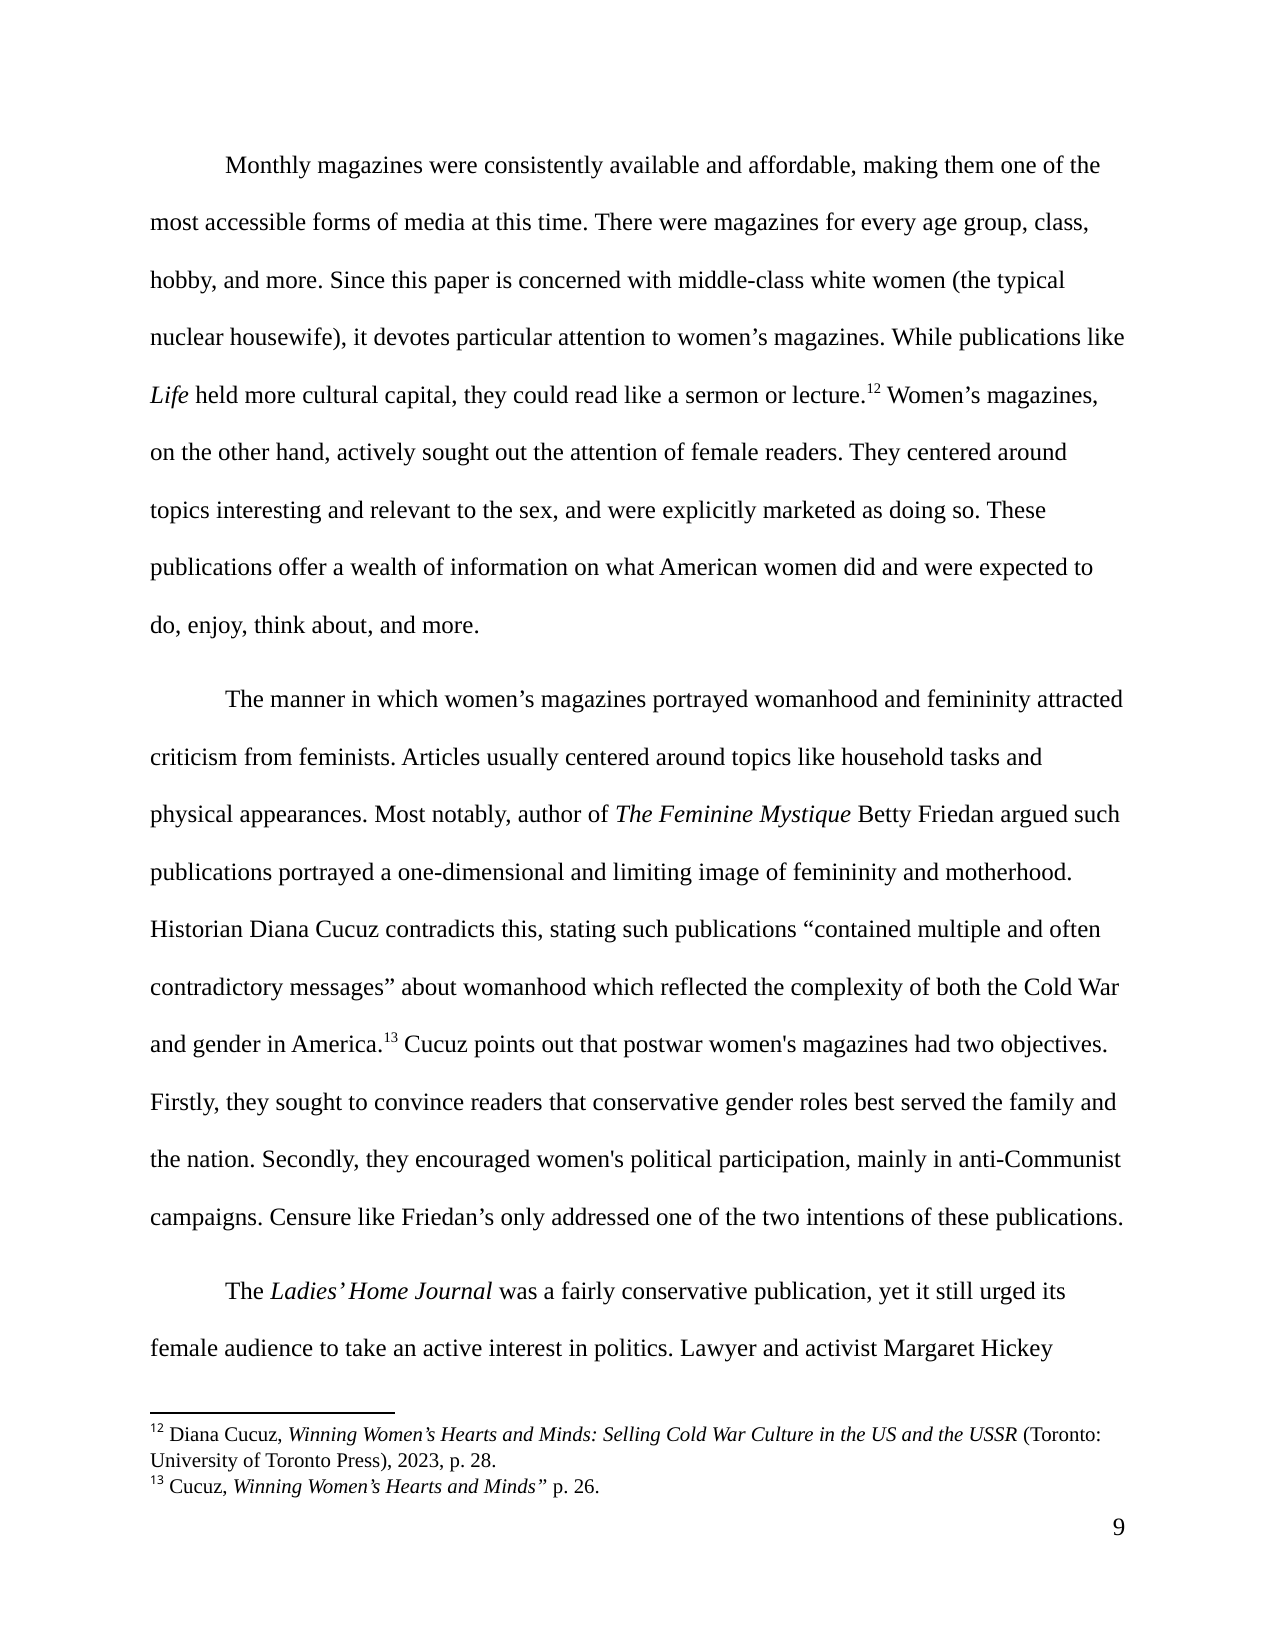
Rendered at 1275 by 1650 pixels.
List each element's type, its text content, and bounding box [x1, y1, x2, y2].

text The manner in which women’s magazines portrayed womanhood and femininity attracted criticism from feminists. Articles usually centered around topics like household tasks and physical appearances. Most notably, author of The Feminine Mystique Betty Friedan argued such publications portrayed a one-dimensional and limiting image of femininity and motherhood. Historian Diana Cucuz contradicts this, stating such publications “contained multiple and often contradictory messages” about womanhood which reflected the complexity of both the Cold War and gender in America. Cucuz points out that postwar women's magazines had two objectives. Firstly, they sought to convince readers that conservative gender roles best served the family and the nation. Secondly, they encouraged women's political participation, mainly in anti-Communist campaigns. Censure like Friedan’s only addressed one of the two intentions of these publications. [150, 684, 1125, 1230]
text Monthly magazines were consistently available and affordable, making them one of the most accessible forms of media at this time. There were magazines for every age group, class, hobby, and more. Since this paper is concerned with middle-class white women (the typical nuclear housewife), it devotes particular attention to women’s magazines. While publications like Life held more cultural capital, they could read like a sermon or lecture. Women’s magazines, on the other hand, actively sought out the attention of female readers. They centered around topics interesting and relevant to the sex, and were explicitly marketed as doing so. These publications offer a wealth of information on what American women did and were expected to do, enjoy, think about, and more. [150, 150, 1125, 639]
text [150, 1276, 1125, 1362]
